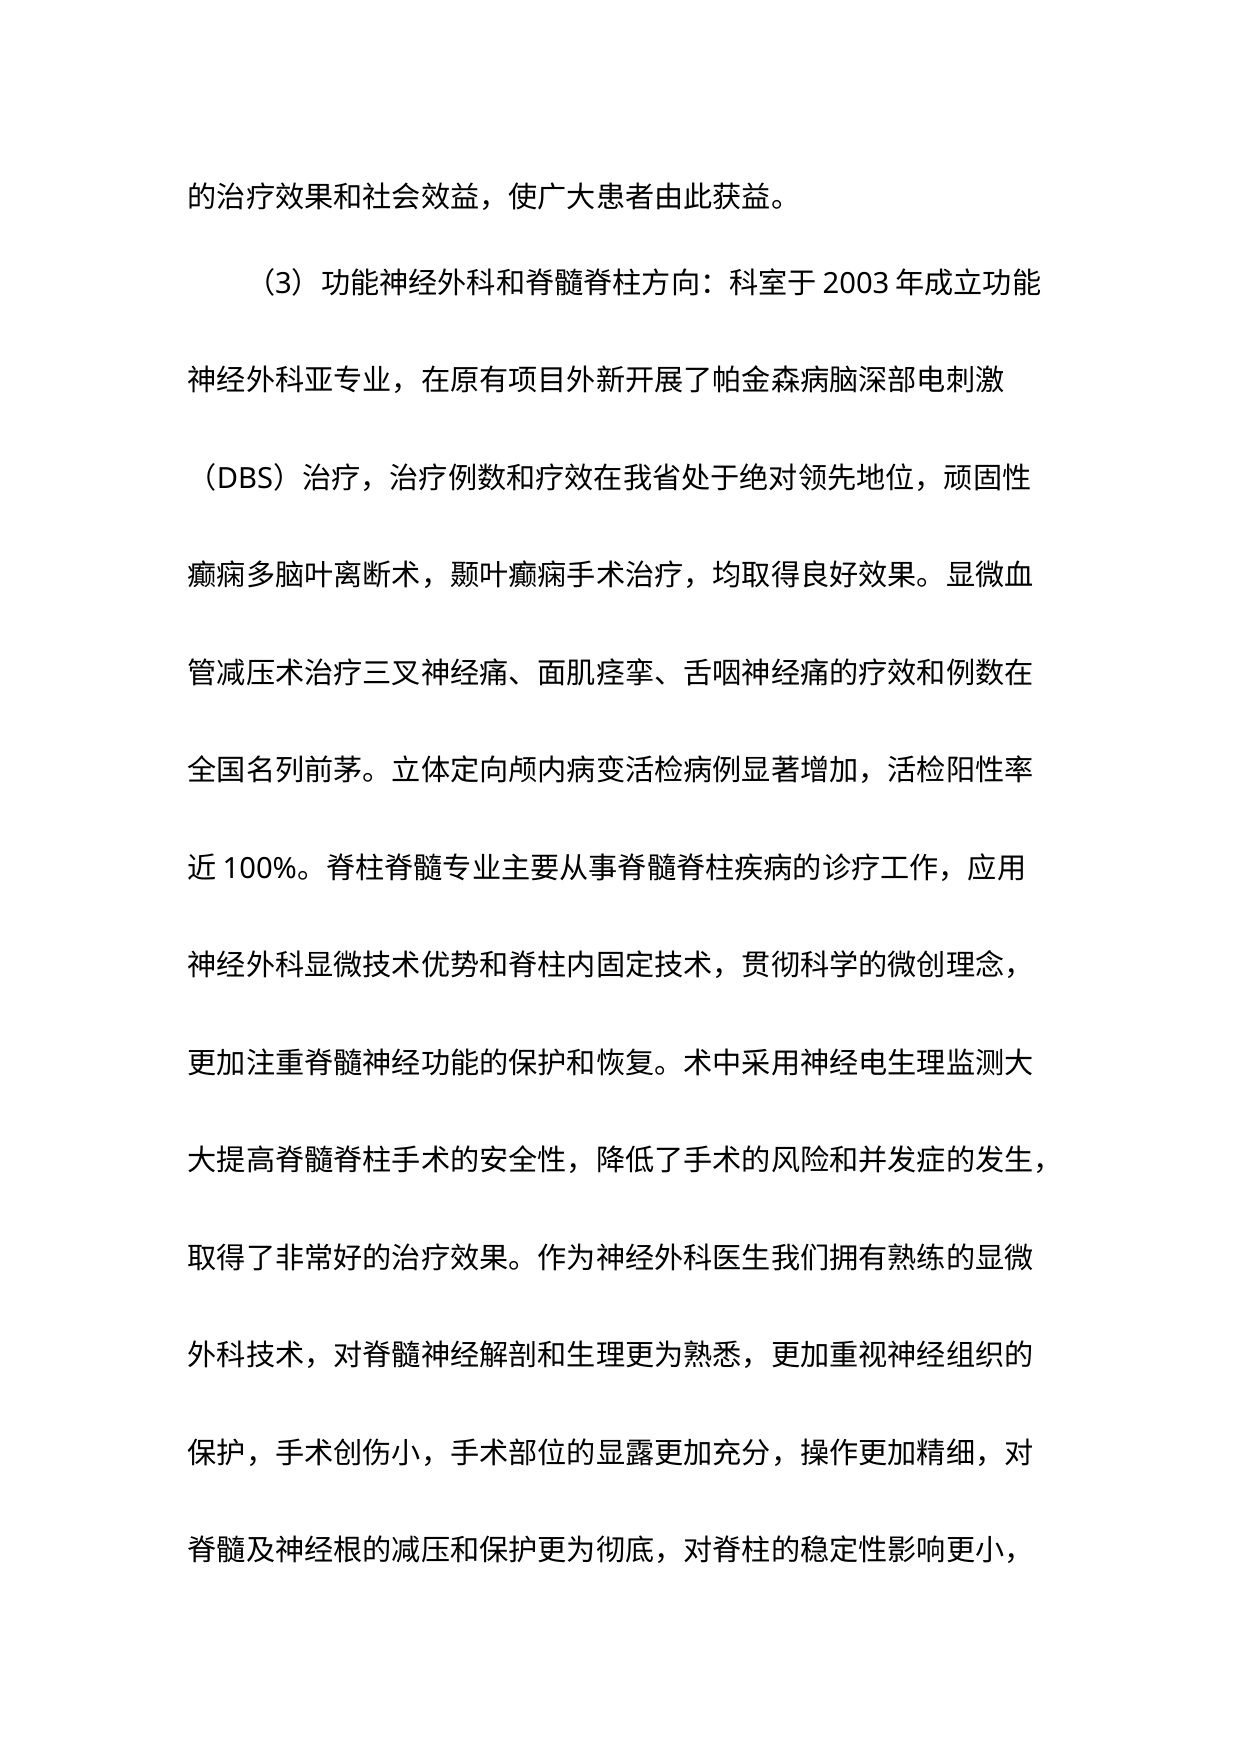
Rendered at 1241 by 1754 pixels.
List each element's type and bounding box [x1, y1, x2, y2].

text [187, 162, 1053, 227]
text [187, 248, 1053, 1581]
